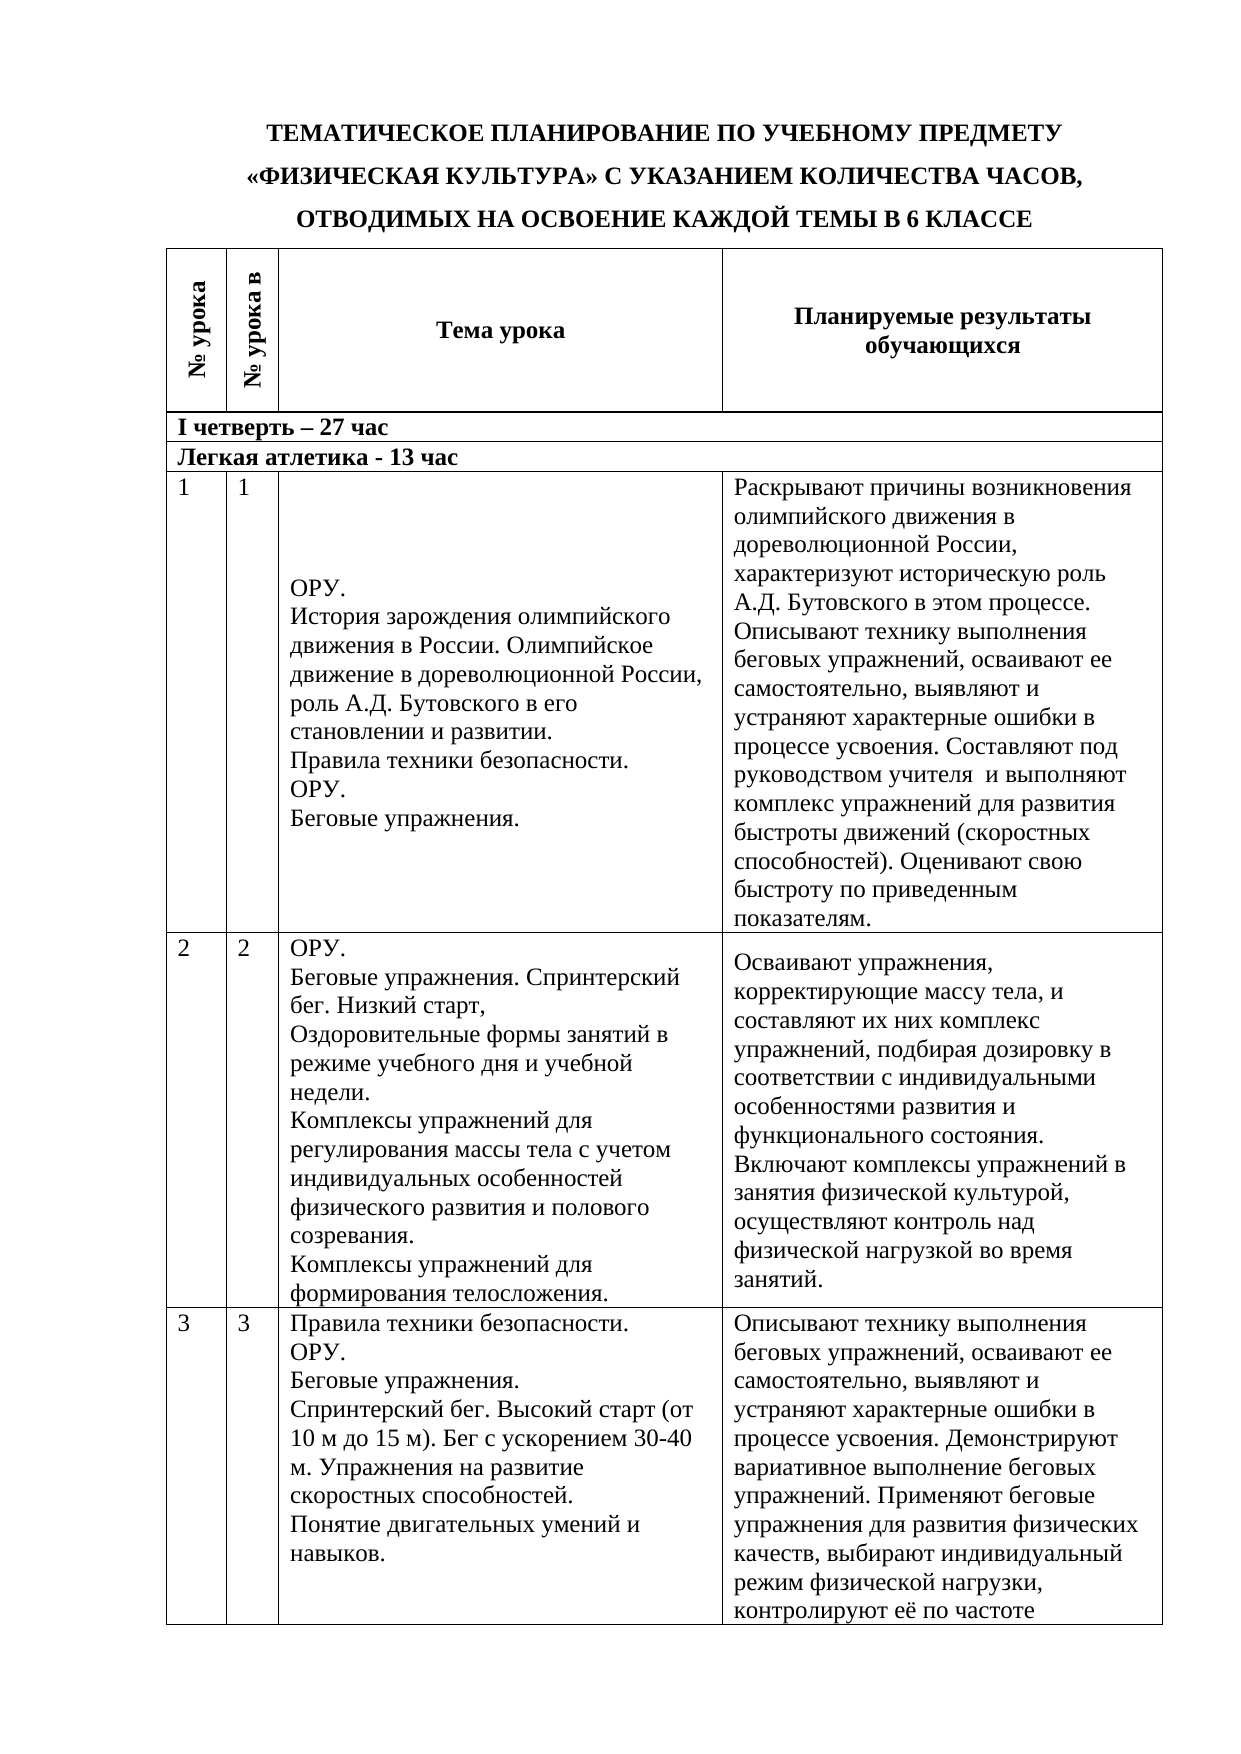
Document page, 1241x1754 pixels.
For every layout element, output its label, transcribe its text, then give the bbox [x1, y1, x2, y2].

table_cell ОРУ. Беговые упражнения. Спринтерский бег. Низкий старт, Оздоровительные формы занятий в режиме учебного дня и учебной недели. Комплексы упражнений для регулирования массы тела с учетом индивидуальных особенностей физического развития и полового созревания. Комплексы упражнений для формирования телосложения. [279, 933, 722, 1307]
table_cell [279, 1308, 722, 1624]
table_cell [723, 1308, 1162, 1624]
table_cell Легкая атлетика - 13 час [167, 442, 1162, 471]
table_cell ОРУ. История зарождения олимпийского движения в России. Олимпийское движение в дореволюционной России, роль А.Д. Бутовского в его становлении и развитии. Правила техники безопасности. ОРУ. Беговые упражнения. [279, 472, 722, 932]
table_header № урока в четверти [227, 249, 278, 411]
table_header Планируемые результаты обучающихся [723, 249, 1162, 411]
table_cell 1 [167, 472, 226, 932]
table_cell Раскрывают причины возникновения олимпийского движения в дореволюционной России, характеризуют историческую роль А.Д. Бутовского в этом процессе. Описывают технику выполнения беговых упражнений, осваивают ее самостоятельно, выявляют и устраняют характерные ошибки в процессе усвоения. Составляют под руководством учителя и выполняют комплекс упражнений для развития быстроты движений (скоростных способностей). Оценивают свою быстроту по приведенным показателям. [723, 472, 1162, 932]
table_header № урока [167, 249, 226, 411]
table_cell 3 [167, 1308, 226, 1624]
table_cell 2 [227, 933, 278, 1307]
table_cell Осваивают упражнения, корректирующие массу тела, и составляют их них комплекс упражнений, подбирая дозировку в соответствии с индивидуальными особенностями развития и функционального состояния. Включают комплексы упражнений в занятия физической культурой, осуществляют контроль над физической нагрузкой во время занятий. [723, 933, 1162, 1307]
text Тематическое планирование по учебному предмету «физическая культура» с указанием количества часов, отводимых на освоение каждой темы в 6 классе [177, 118, 1152, 233]
table_cell 1 [227, 472, 278, 932]
table_cell 2 [167, 933, 226, 1307]
table_cell I четверть – 27 час [167, 413, 1162, 441]
table_header Тема урока [279, 249, 722, 411]
table_cell 3 [227, 1308, 278, 1624]
